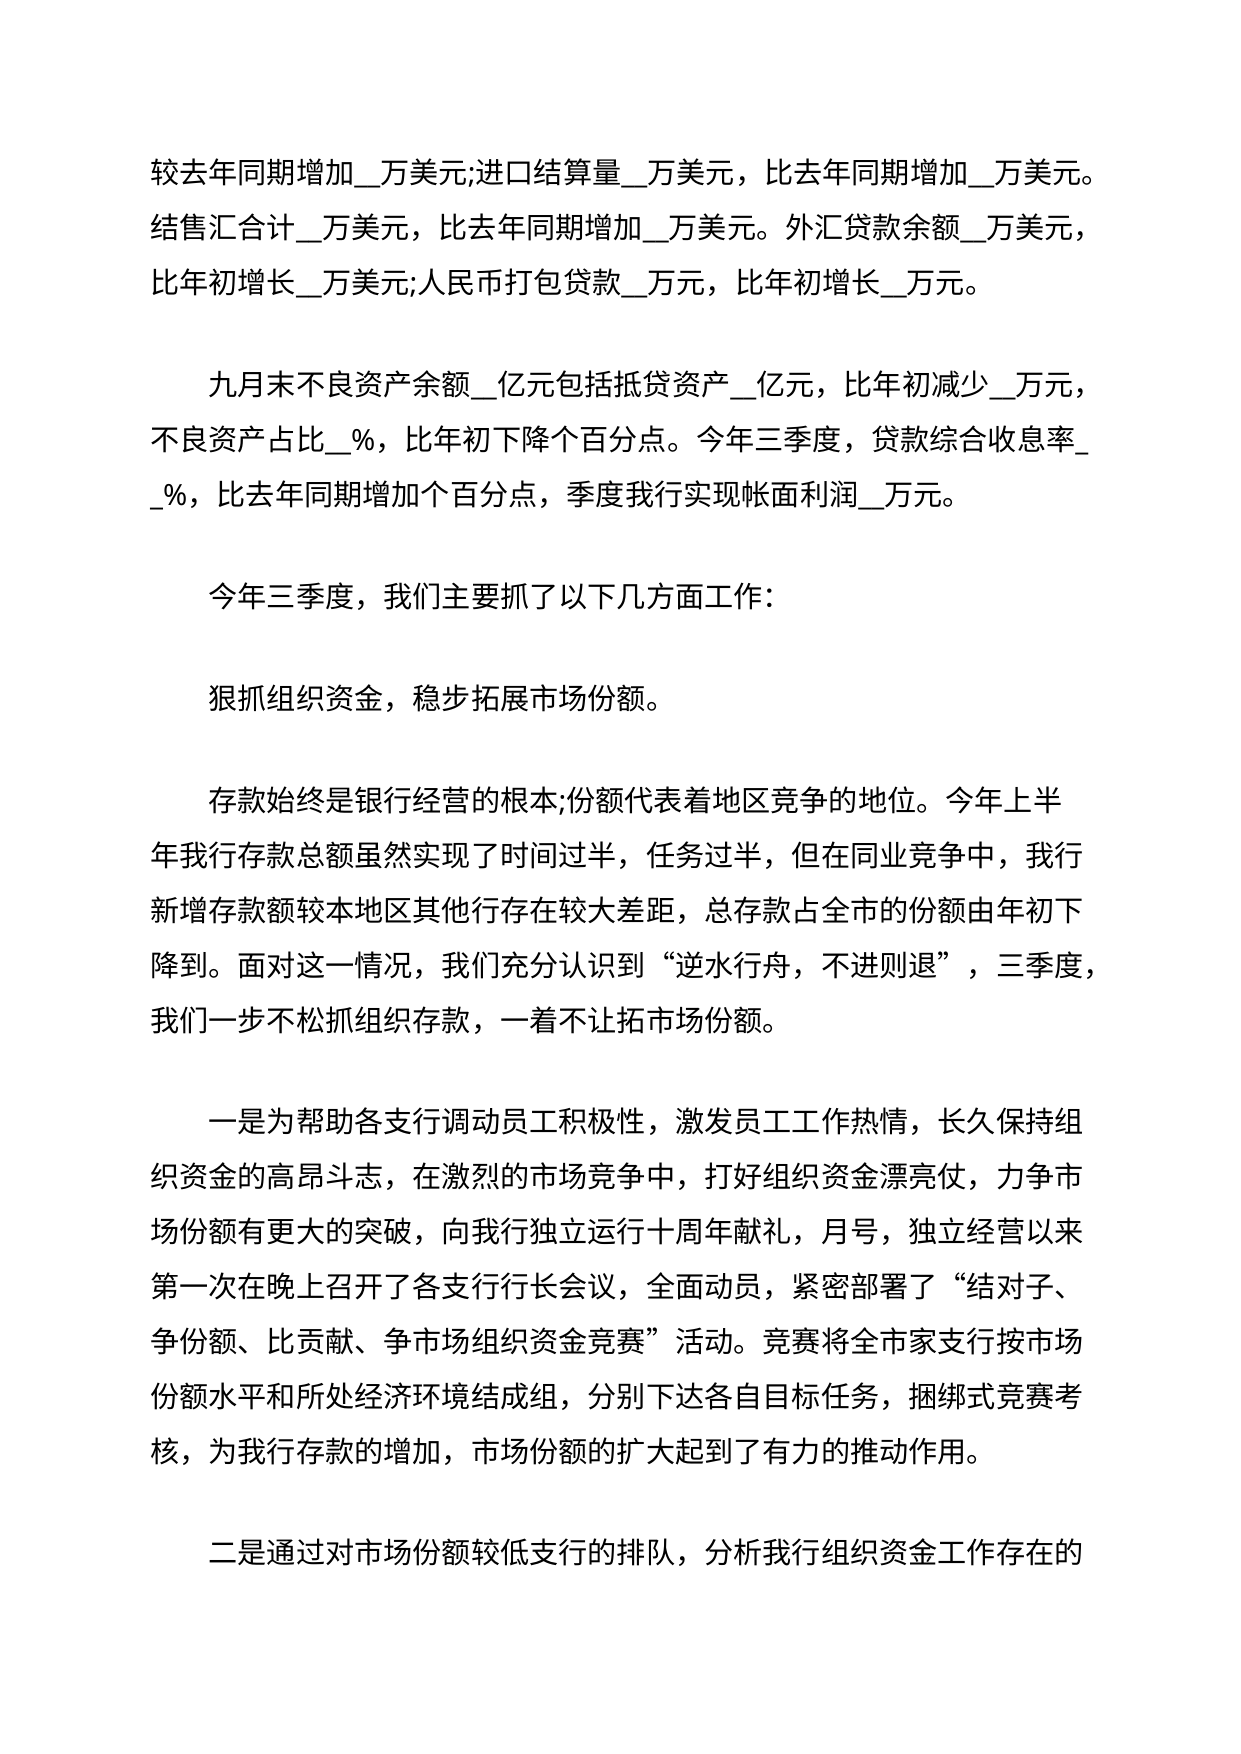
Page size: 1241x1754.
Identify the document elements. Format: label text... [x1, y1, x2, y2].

text 狠抓组织资金，稳步拓展市场份额。 [150, 676, 1090, 718]
text 一是为帮助各支行调动员工积极性，激发员工工作热情，长久保持组织资金的高昂斗志，在激烈的市场竞争中，打好组织资金漂亮仗，力争市场份额有更大的突破，向我行独立运行十周年献礼，月号，独立经营以来第一次在晚上召开了各支行行长会议，全面动员，紧密部署了“结对子、争份额、比贡献、争市场组织资金竞赛”活动。竞赛将全市家支行按市场份额水平和所处经济环境结成组，分别下达各自目标任务，捆绑式竞赛考核，为我行存款的增加，市场份额的扩大起到了有力的推动作用。 [150, 1099, 1090, 1471]
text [150, 1530, 1090, 1572]
text 存款始终是银行经营的根本;份额代表着地区竞争的地位。今年上半年我行存款总额虽然实现了时间过半，任务过半，但在同业竞争中，我行新增存款额较本地区其他行存在较大差距，总存款占全市的份额由年初下降到。面对这一情况，我们充分认识到“逆水行舟，不进则退”，三季度，我们一步不松抓组织存款，一着不让拓市场份额。 [150, 777, 1090, 1039]
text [150, 150, 1090, 302]
text 今年三季度，我们主要抓了以下几方面工作： [150, 574, 1090, 616]
text 九月末不良资产余额__亿元包括抵贷资产__亿元，比年初减少__万元，不良资产占比__%，比年初下降个百分点。今年三季度，贷款综合收息率__%，比去年同期增加个百分点，季度我行实现帐面利润__万元。 [150, 362, 1090, 514]
